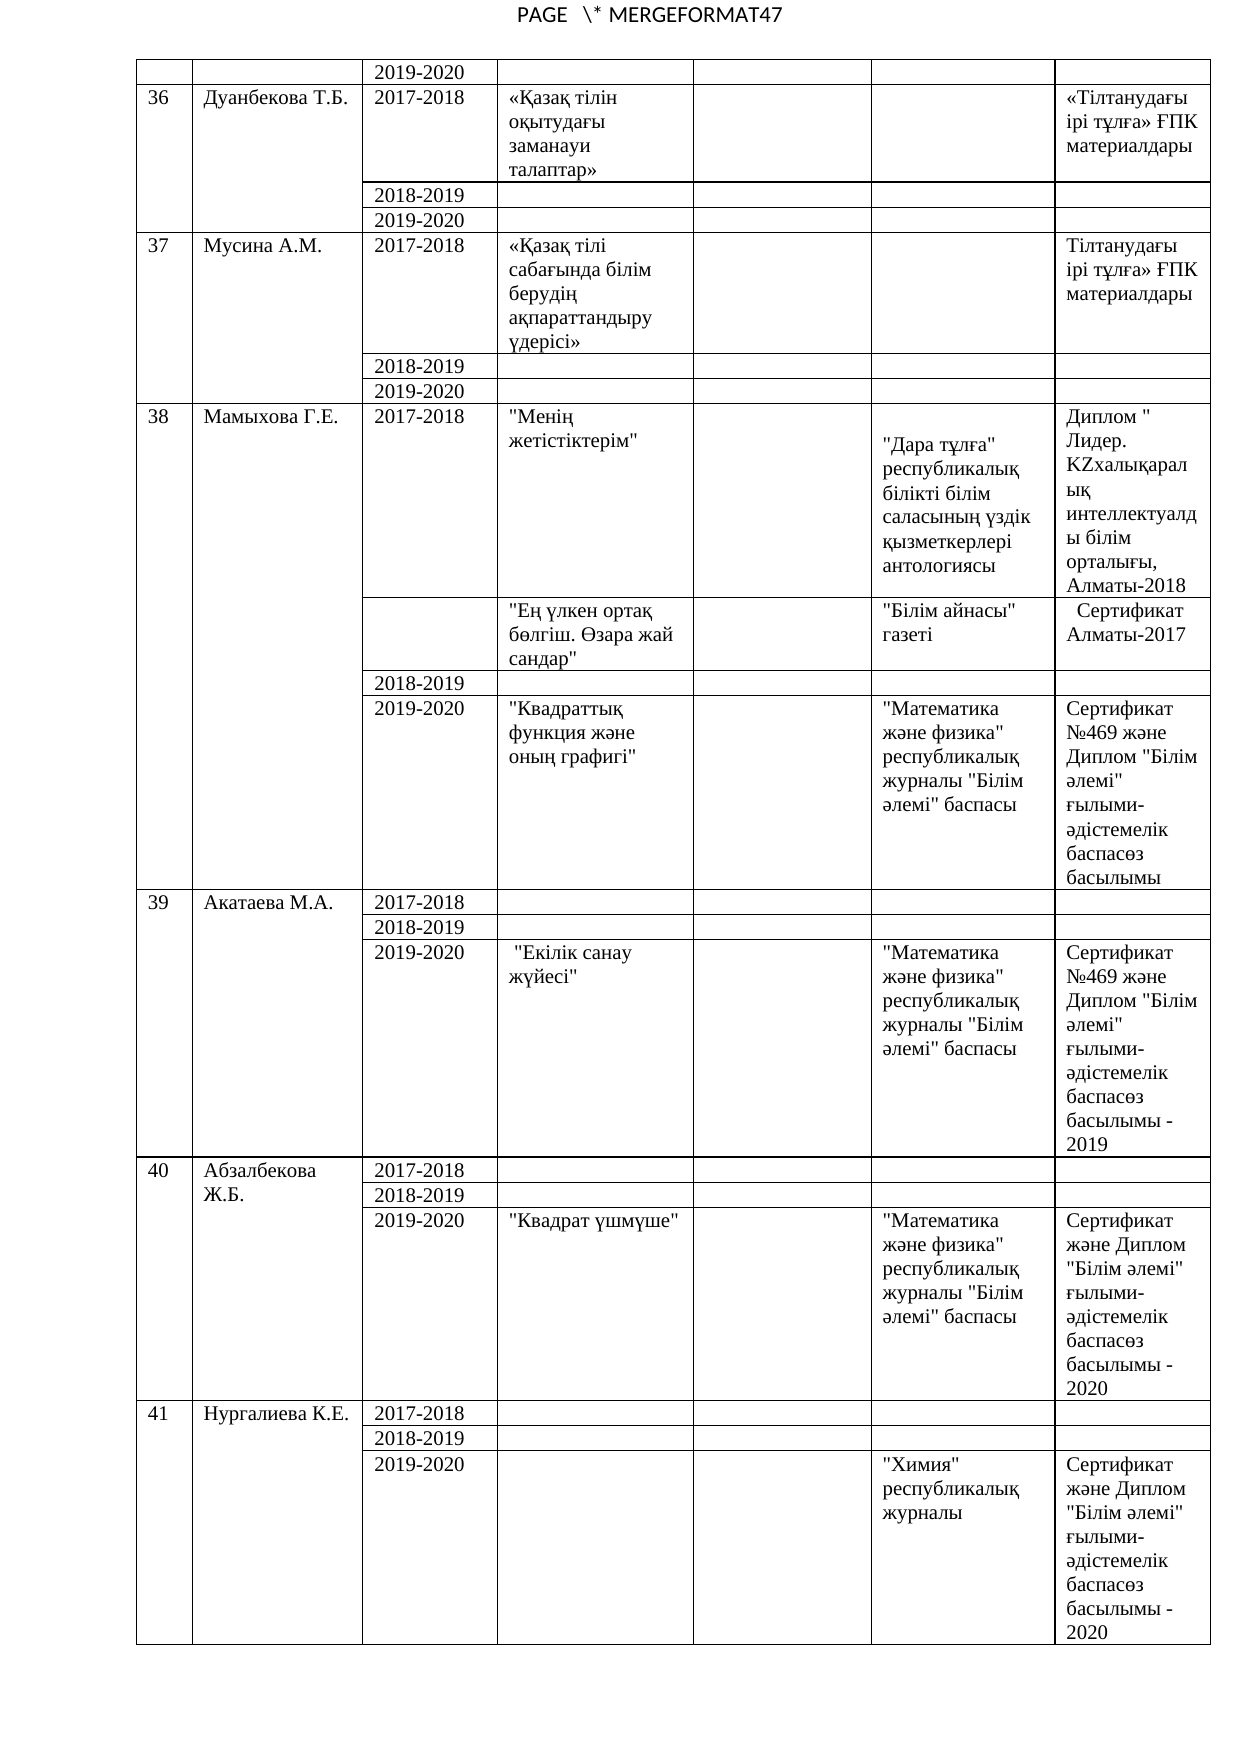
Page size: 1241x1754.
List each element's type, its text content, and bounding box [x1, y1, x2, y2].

table_cell 40 [137, 1158, 192, 1400]
table_cell [694, 1426, 871, 1450]
table_cell 2018-2019 [363, 354, 497, 378]
table_cell "Квадраттық функция және оның графигі" [498, 696, 693, 889]
table_cell [498, 208, 693, 232]
table_cell [694, 1451, 871, 1644]
table_cell [694, 60, 871, 84]
table_cell [872, 379, 1054, 403]
table_cell [872, 671, 1054, 695]
table_cell 41 [137, 1401, 192, 1644]
table_cell Сертификат Алматы-2017 [1056, 598, 1210, 670]
table_cell [694, 354, 871, 378]
table_cell [694, 915, 871, 939]
table_cell "Менің жетістіктерім" [498, 404, 693, 597]
table_cell 39 [137, 890, 192, 1156]
table_cell [694, 890, 871, 914]
table_cell [694, 1183, 871, 1207]
table_cell 2019-2020 [363, 1208, 497, 1400]
table_cell Тілтанудағы ірі тұлға» ҒПК материалдары [1056, 233, 1210, 353]
table_cell [1056, 1183, 1210, 1207]
table_cell 2017-2018 [363, 1158, 497, 1182]
table_cell [1056, 671, 1210, 695]
table_cell "Ең үлкен ортақ бөлгіш. Өзара жай сандар" [498, 598, 693, 670]
table_cell "Білім айнасы" газеті [872, 598, 1054, 670]
table_cell 2018-2019 [363, 183, 497, 207]
table_cell [498, 1158, 693, 1182]
table_cell [694, 1208, 871, 1400]
table_cell [1056, 915, 1210, 939]
table_cell [694, 1401, 871, 1425]
table_cell [498, 1426, 693, 1450]
table_cell "Математика және физика" республикалық журналы "Білім әлемі" баспасы [872, 940, 1054, 1156]
table_cell "Квадрат үшмүше" [498, 1208, 693, 1400]
table_cell [872, 1401, 1054, 1425]
table_cell 2019-2020 [363, 208, 497, 232]
table_cell 36 [137, 85, 192, 232]
table_cell Сертификат №469 және Диплом "Білім әлемі" ғылыми-әдістемелік баспасөз басылымы [1056, 696, 1210, 889]
table_cell "Математика және физика" республикалық журналы "Білім әлемі" баспасы [872, 696, 1054, 889]
table_cell [872, 183, 1054, 207]
table_cell [498, 60, 693, 84]
table_cell [694, 696, 871, 889]
table_cell [1056, 1401, 1210, 1425]
table_cell 37 [137, 233, 192, 403]
table_cell [694, 379, 871, 403]
table_cell [872, 208, 1054, 232]
table_cell 2019-2020 [363, 940, 497, 1156]
table_cell 2017-2018 [363, 404, 497, 597]
table_cell Нургалиева К.Е. [193, 1401, 362, 1644]
table_cell «Тілтанудағы ірі тұлға» ҒПК материалдары [1056, 85, 1210, 181]
table_cell [694, 183, 871, 207]
table_cell [872, 1158, 1054, 1182]
table_cell Диплом " Лидер. KZхалықаралық интеллектуалды білім орталығы, Алматы-2018 [1056, 404, 1210, 597]
table_cell [498, 183, 693, 207]
table_cell 2019-2020 [363, 379, 497, 403]
table_cell Сертификат және Диплом "Білім әлемі" ғылыми-әдістемелік баспасөз басылымы -2020 [1056, 1451, 1210, 1644]
table_cell [694, 233, 871, 353]
table_cell [1056, 1158, 1210, 1182]
table_cell [1056, 379, 1210, 403]
table_cell Мусина А.М. [193, 233, 362, 403]
table_cell 2017-2018 [363, 890, 497, 914]
table_cell Абзалбекова Ж.Б. [193, 1158, 362, 1400]
table_cell [872, 1183, 1054, 1207]
table_cell 2017-2018 [363, 85, 497, 181]
table_cell Дуанбекова Т.Б. [193, 85, 362, 232]
table_cell [498, 354, 693, 378]
table_cell [498, 890, 693, 914]
table_cell [872, 60, 1054, 84]
table_cell 2017-2018 [363, 1401, 497, 1425]
table_cell [498, 915, 693, 939]
table_cell 2019-2020 [363, 60, 497, 84]
table_cell [872, 890, 1054, 914]
table_cell [694, 1158, 871, 1182]
table_cell [872, 85, 1054, 181]
table_cell 2018-2019 [363, 1183, 497, 1207]
table_cell [694, 404, 871, 597]
table_cell [363, 598, 497, 670]
table_cell [1056, 354, 1210, 378]
table_cell [1056, 183, 1210, 207]
table_cell "Дара тұлға" республикалық білікті білім саласының үздік қызметкерлері антологиясы [872, 404, 1054, 597]
table_cell 38 [137, 404, 192, 889]
table_cell Акатаева М.А. [193, 890, 362, 1156]
table_cell [694, 85, 871, 181]
table_cell "Екілік санау жүйесі" [498, 940, 693, 1156]
table_cell [498, 1451, 693, 1644]
table_cell [872, 915, 1054, 939]
table_cell "Химия" республикалық журналы [872, 1451, 1054, 1644]
table_cell [1056, 60, 1210, 84]
table_cell [1056, 1426, 1210, 1450]
table_cell 2019-2020 [363, 1451, 497, 1644]
table_cell 2018-2019 [363, 1426, 497, 1450]
table_cell [1056, 890, 1210, 914]
table_cell [872, 233, 1054, 353]
table_cell Сертификат №469 және Диплом "Білім әлемі" ғылыми-әдістемелік баспасөз басылымы -2019 [1056, 940, 1210, 1156]
table_cell [694, 598, 871, 670]
table_cell [694, 940, 871, 1156]
table_cell «Қазақ тілін оқытудағы заманауи талаптар» [498, 85, 693, 181]
table_cell [498, 671, 693, 695]
table_cell [694, 671, 871, 695]
table_cell 2018-2019 [363, 671, 497, 695]
table_cell [498, 379, 693, 403]
table_cell [872, 354, 1054, 378]
table_cell Мамыхова Г.Е. [193, 404, 362, 889]
table_cell [498, 1401, 693, 1425]
table_cell "Математика және физика" республикалық журналы "Білім әлемі" баспасы [872, 1208, 1054, 1400]
table_cell 2019-2020 [363, 696, 497, 889]
table_cell Сертификат және Диплом "Білім әлемі" ғылыми-әдістемелік баспасөз басылымы -2020 [1056, 1208, 1210, 1400]
table_cell [872, 1426, 1054, 1450]
table_cell [498, 1183, 693, 1207]
table_cell [1056, 208, 1210, 232]
table_cell [694, 208, 871, 232]
table_cell 2017-2018 [363, 233, 497, 353]
table_cell «Қазақ тілі сабағында білім берудің ақпараттандыру үдерісі» [498, 233, 693, 353]
table_cell 2018-2019 [363, 915, 497, 939]
